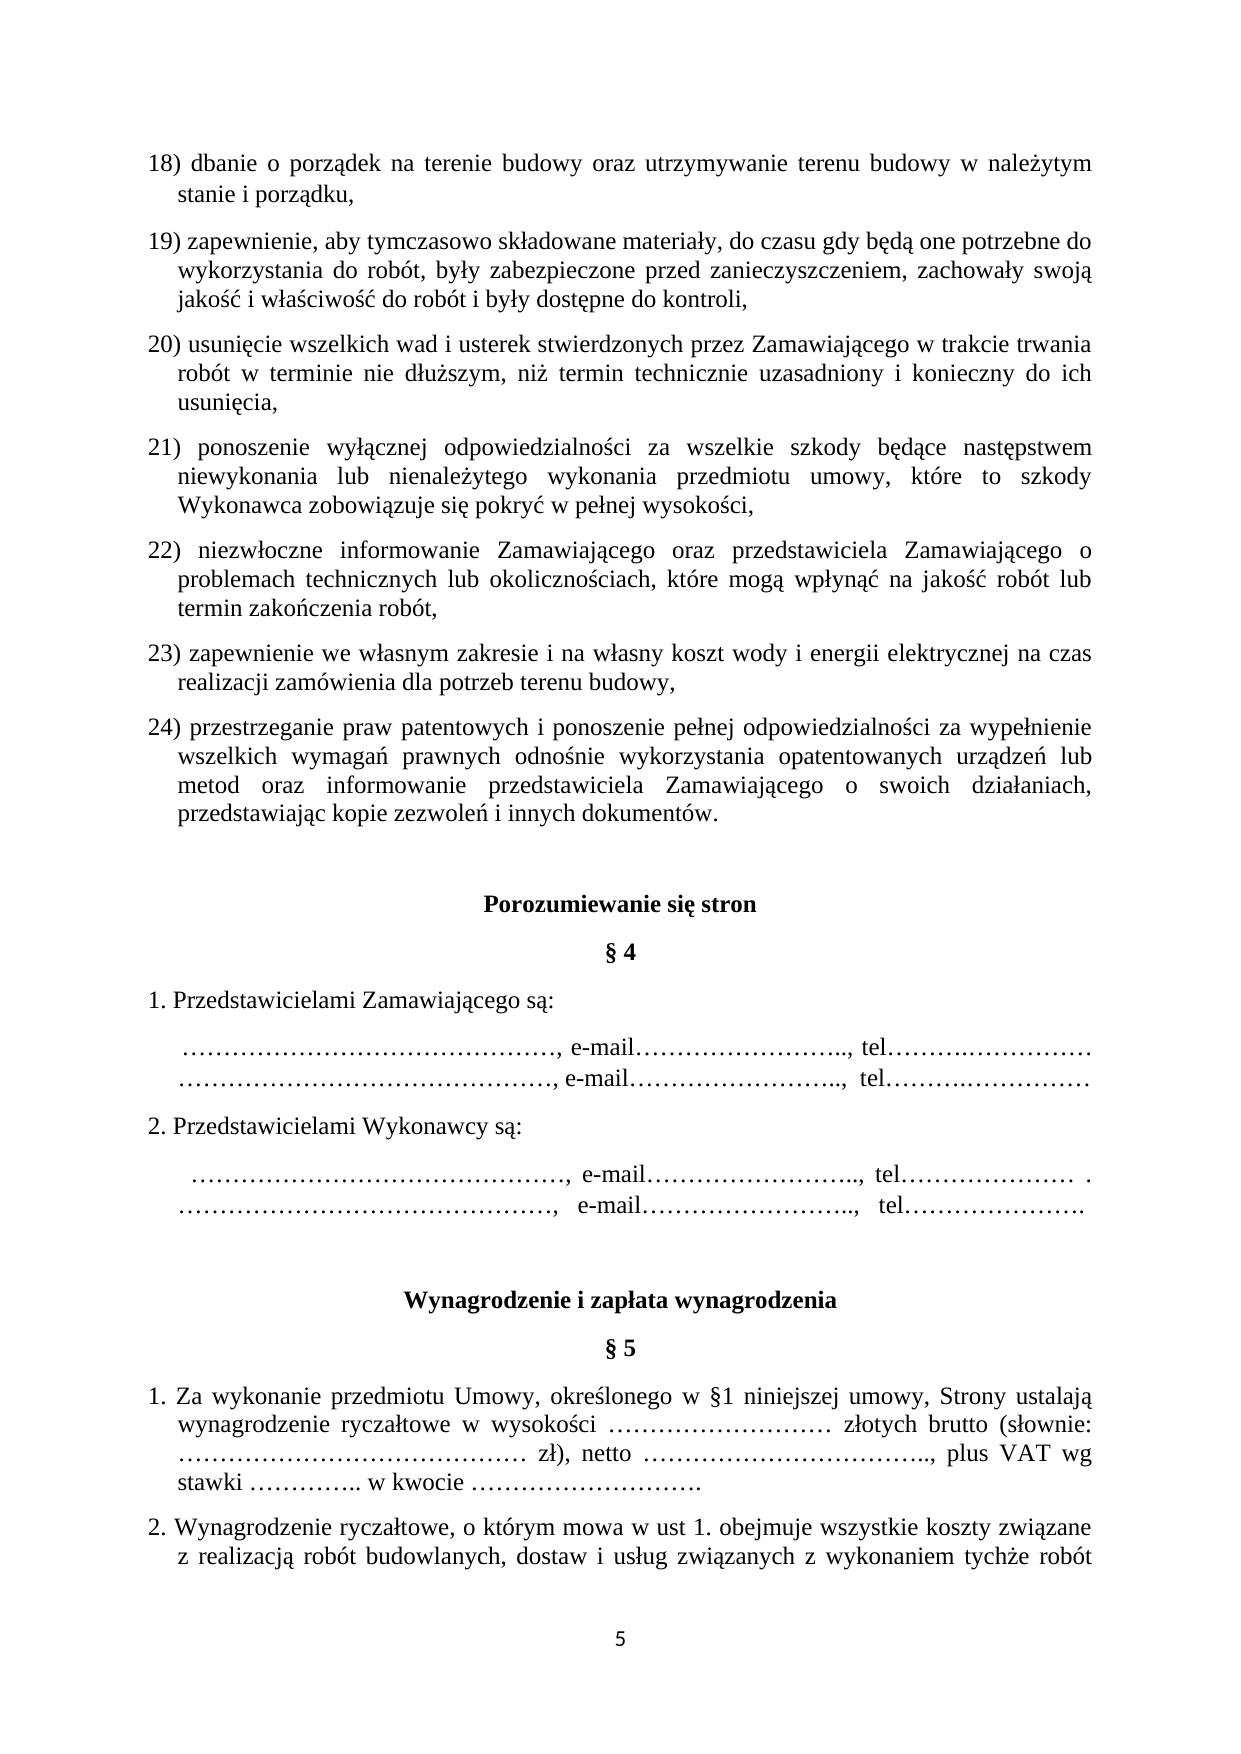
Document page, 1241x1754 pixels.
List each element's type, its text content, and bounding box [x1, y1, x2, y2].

text § 5 [148, 1333, 1093, 1362]
text ………………………………………, e-mail…………………….., tel………………… .………………………………………, e-mail…………………….., tel…………………. [148, 1159, 1093, 1219]
text Wynagrodzenie i zapłata wynagrodzenia [148, 1285, 1093, 1314]
text 18) dbanie o porządek na terenie budowy oraz utrzymywanie terenu budowy w należytym stanie i porządku, [148, 148, 1093, 207]
text § 4 [148, 937, 1093, 966]
text 24) przestrzeganie praw patentowych i ponoszenie pełnej odpowiedzialności za wypełnienie wszelkich wymagań prawnych odnośnie wykorzystania opatentowanych urządzeń lub metod oraz informowanie przedstawiciela Zamawiającego o swoich działaniach, przedstawiając kopie zezwoleń i innych dokumentów. [148, 712, 1093, 827]
text 19) zapewnienie, aby tymczasowo składowane materiały, do czasu gdy będą one potrzebne do wykorzystania do robót, były zabezpieczone przed zanieczyszczeniem, zachowały swoją jakość i właściwość do robót i były dostępne do kontroli, [148, 226, 1093, 313]
text 23) zapewnienie we własnym zakresie i na własny koszt wody i energii elektrycznej na czas realizacji zamówienia dla potrzeb terenu budowy, [148, 638, 1093, 696]
text 2. Przedstawicielami Wykonawcy są: [148, 1111, 1093, 1140]
text ………………………………………, e-mail…………………….., tel……….…………… ………………………………………, e-mail…………………….., tel……….…………… [148, 1032, 1093, 1092]
text 21) ponoszenie wyłącznej odpowiedzialności za wszelkie szkody będące następstwem niewykonania lub nienależytego wykonania przedmiotu umowy, które to szkody Wykonawca zobowiązuje się pokryć w pełnej wysokości, [148, 432, 1093, 518]
text 20) usunięcie wszelkich wad i usterek stwierdzonych przez Zamawiającego w trakcie trwania robót w terminie nie dłuższym, niż termin technicznie uzasadniony i konieczny do ich usunięcia, [148, 329, 1093, 416]
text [148, 1512, 1093, 1570]
text 22) niezwłoczne informowanie Zamawiającego oraz przedstawiciela Zamawiającego o problemach technicznych lub okolicznościach, które mogą wpłynąć na jakość robót lub termin zakończenia robót, [148, 535, 1093, 621]
text Porozumiewanie się stron [148, 889, 1093, 918]
text 1. Za wykonanie przedmiotu Umowy, określonego w §1 niniejszej umowy, Strony ustalają wynagrodzenie ryczałtowe w wysokości ……………………… złotych brutto (słownie: …………………………………… zł), netto …………………………….., plus VAT wg stawki ………….. w kwocie ………………………. [148, 1381, 1093, 1496]
text 1. Przedstawicielami Zamawiającego są: [148, 985, 1093, 1013]
